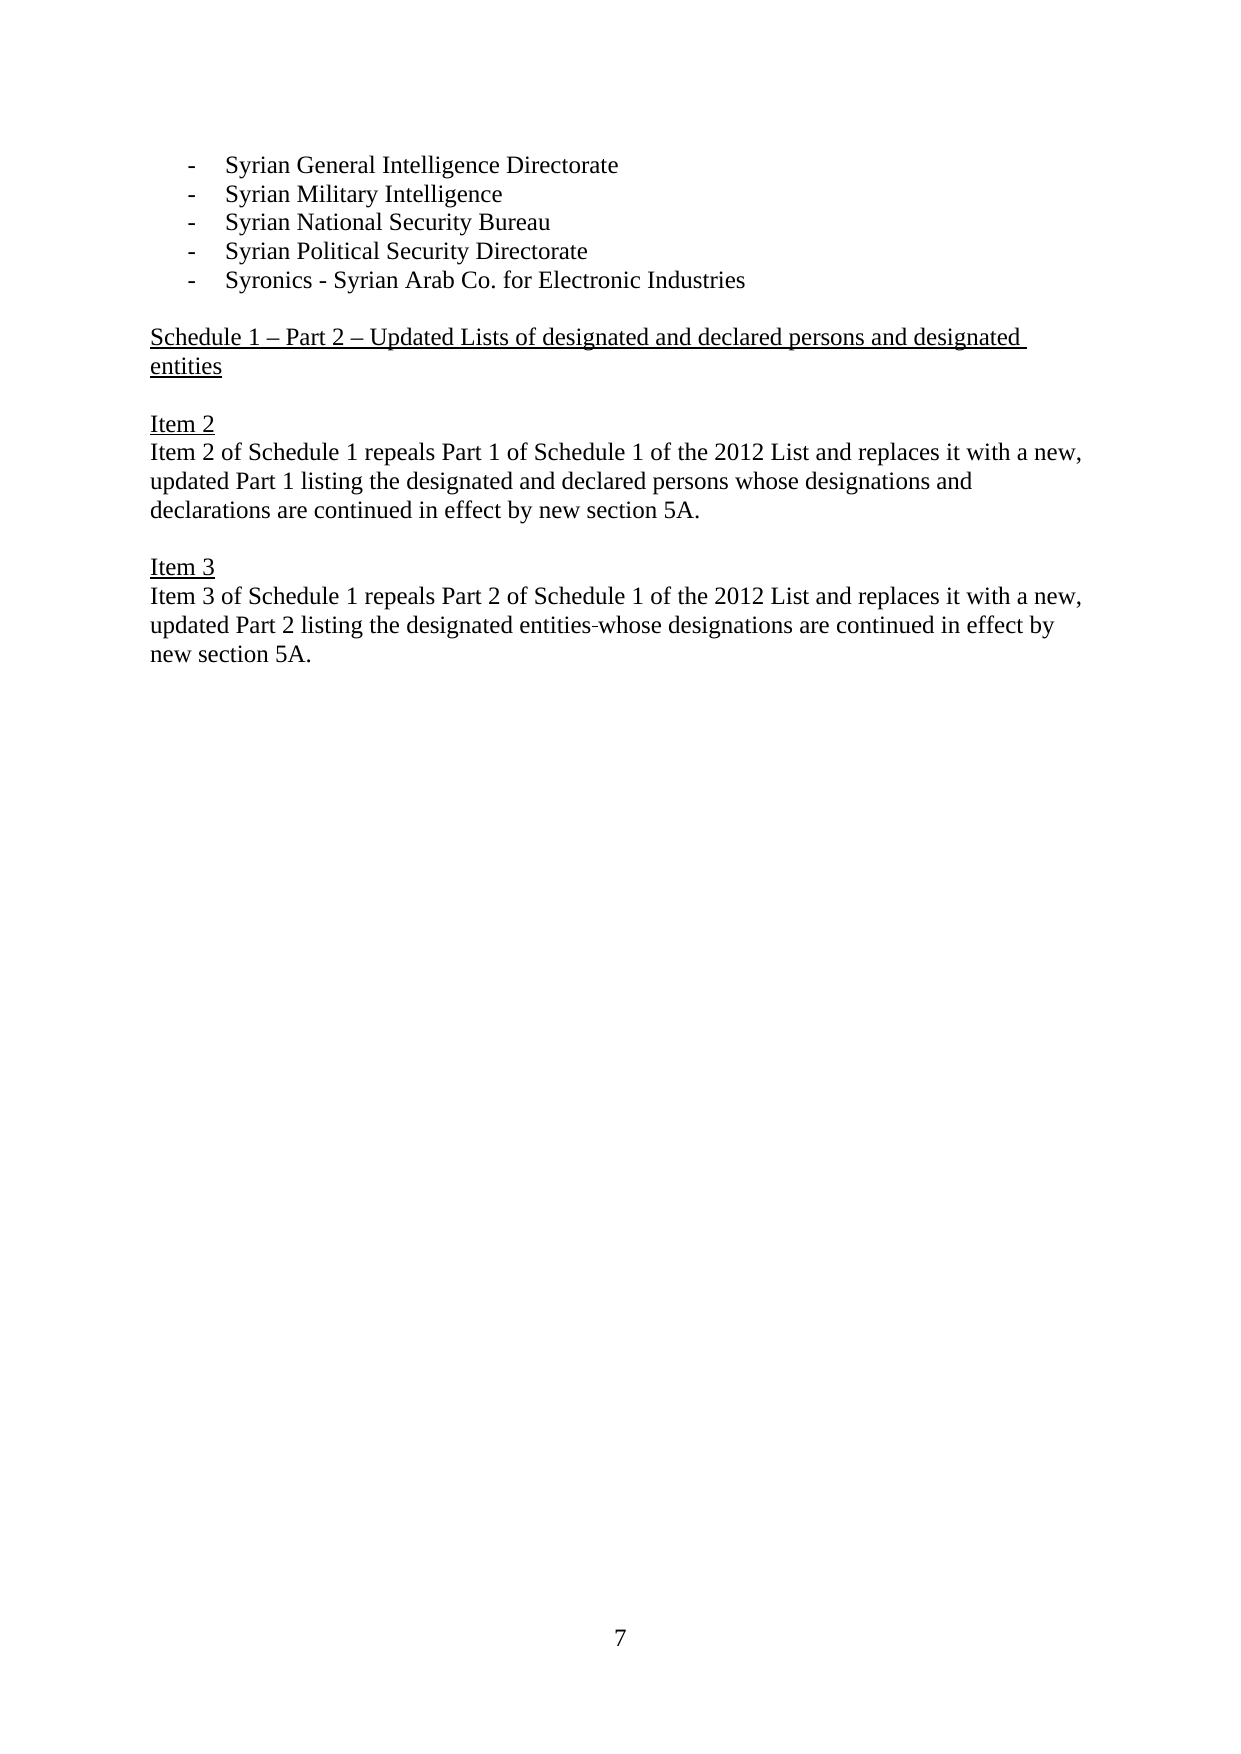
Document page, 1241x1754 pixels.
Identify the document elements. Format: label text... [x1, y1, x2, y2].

list Syrian General Intelligence Directorate [187, 150, 1090, 179]
text Schedule 1 – Part 2 – Updated Lists of designated and declared persons and designated entities [150, 322, 1090, 380]
list Syrian Military Intelligence [187, 179, 1090, 207]
list Syrian National Security Bureau [187, 207, 1090, 236]
text Item 2 [150, 409, 1090, 437]
list Syrian Political Security Directorate [187, 236, 1090, 265]
list Syronics - Syrian Arab Co. for Electronic Industries [187, 265, 1090, 294]
text Item 3 of Schedule 1 repeals Part 2 of Schedule 1 of the 2012 List and replaces it with a new, updated Part 2 listing the designated entities whose designations are continued in effect by new section 5A. [150, 581, 1090, 667]
text Item 3 [150, 552, 1090, 581]
text Item 2 of Schedule 1 repeals Part 1 of Schedule 1 of the 2012 List and replaces it with a new, updated Part 1 listing the designated and declared persons whose designations and declarations are continued in effect by new section 5A. [150, 437, 1090, 524]
